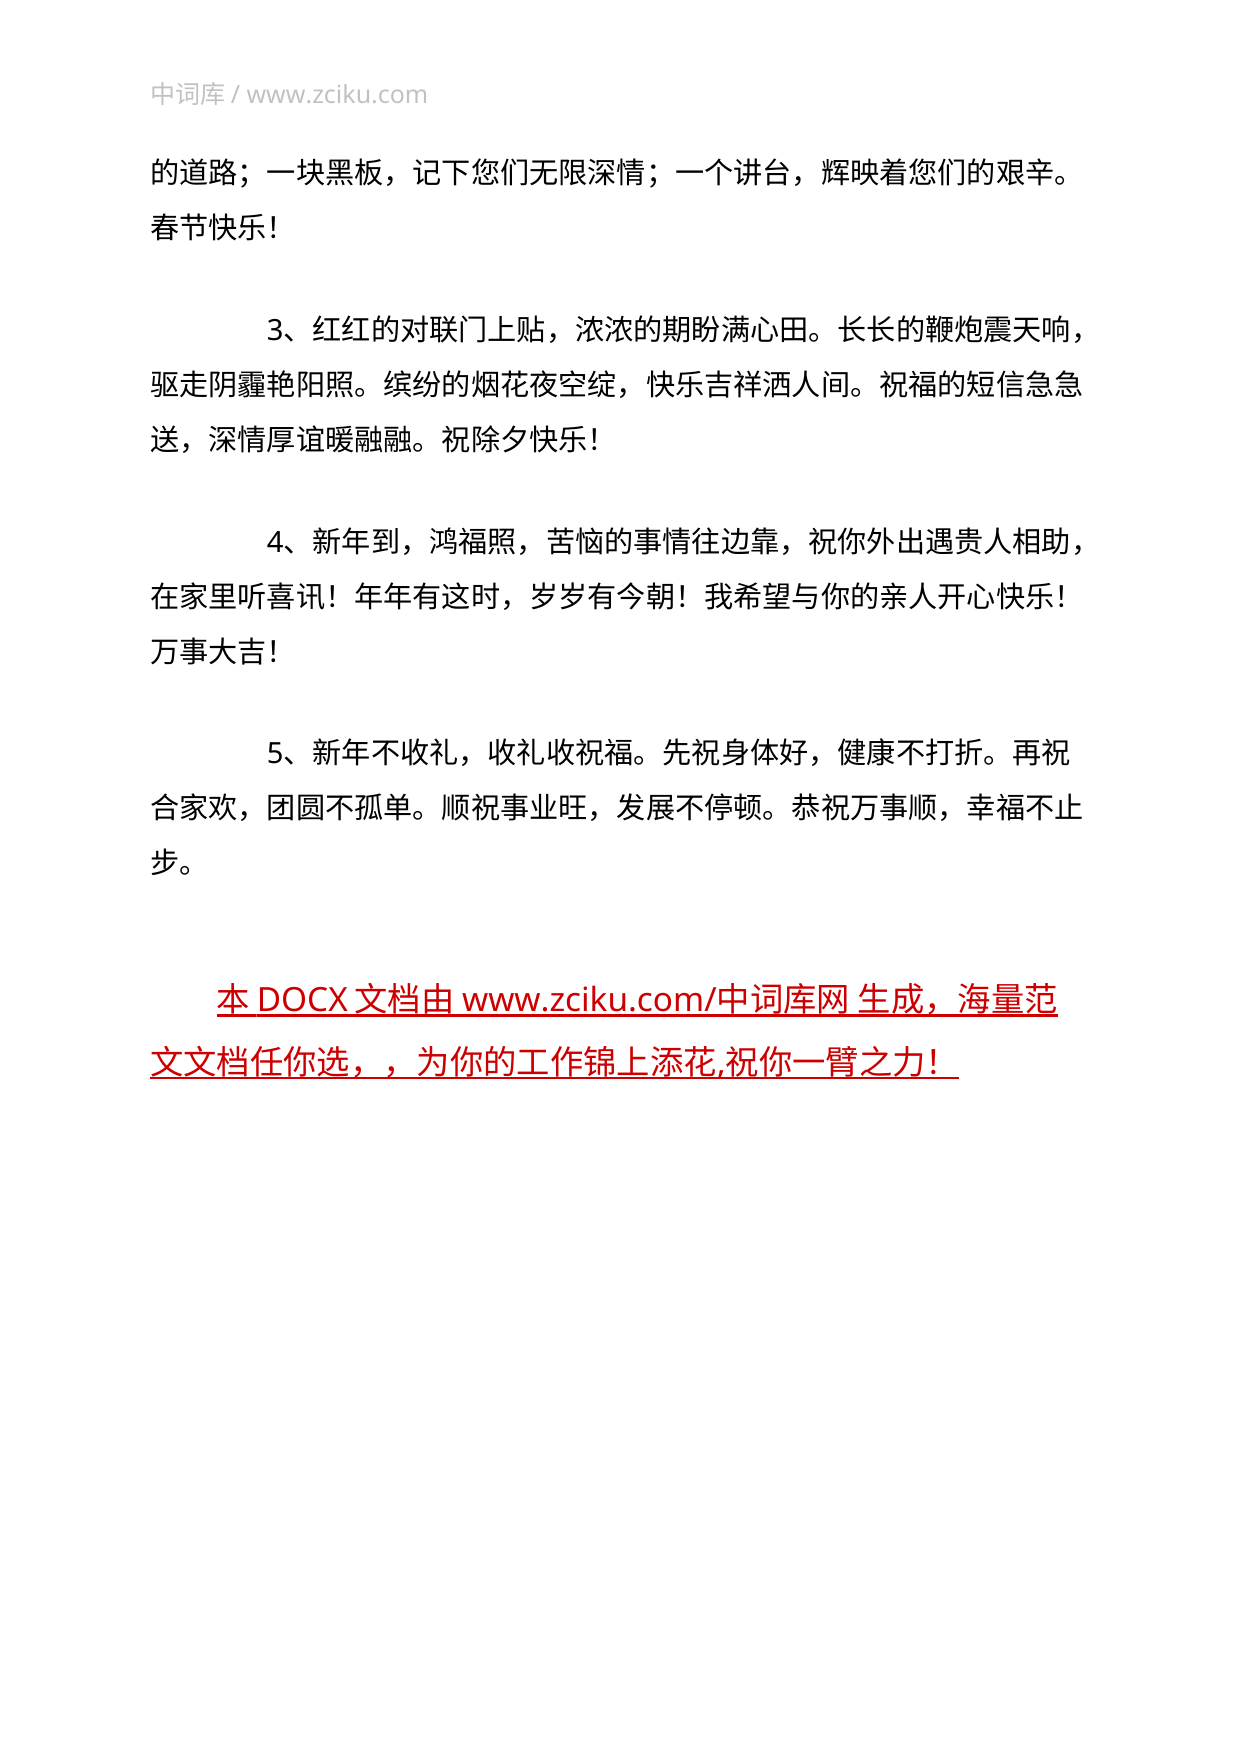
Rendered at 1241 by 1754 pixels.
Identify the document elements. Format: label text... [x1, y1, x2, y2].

text 5、新年不收礼，收礼收祝福。先祝身体好，健康不打折。再祝合家欢，团圆不孤单。顺祝事业旺，发展不停顿。恭祝万事顺，幸福不止步。 [150, 730, 1090, 882]
text 本DOCX文档由 www.zciku.com/中词库网 生成，海量范文文档任你选，，为你的工作锦上添花,祝你一臂之力！ [150, 973, 1090, 1084]
text 3、红红的对联门上贴，浓浓的期盼满心田。长长的鞭炮震天响，驱走阴霾艳阳照。缤纷的烟花夜空绽，快乐吉祥洒人间。祝福的短信急急送，深情厚谊暖融融。祝除夕快乐！ [150, 307, 1090, 459]
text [150, 150, 1090, 247]
text 4、新年到，鸿福照，苦恼的事情往边靠，祝你外出遇贵人相助，在家里听喜讯！年年有这时，岁岁有今朝！我希望与你的亲人开心快乐！万事大吉！ [150, 518, 1090, 671]
